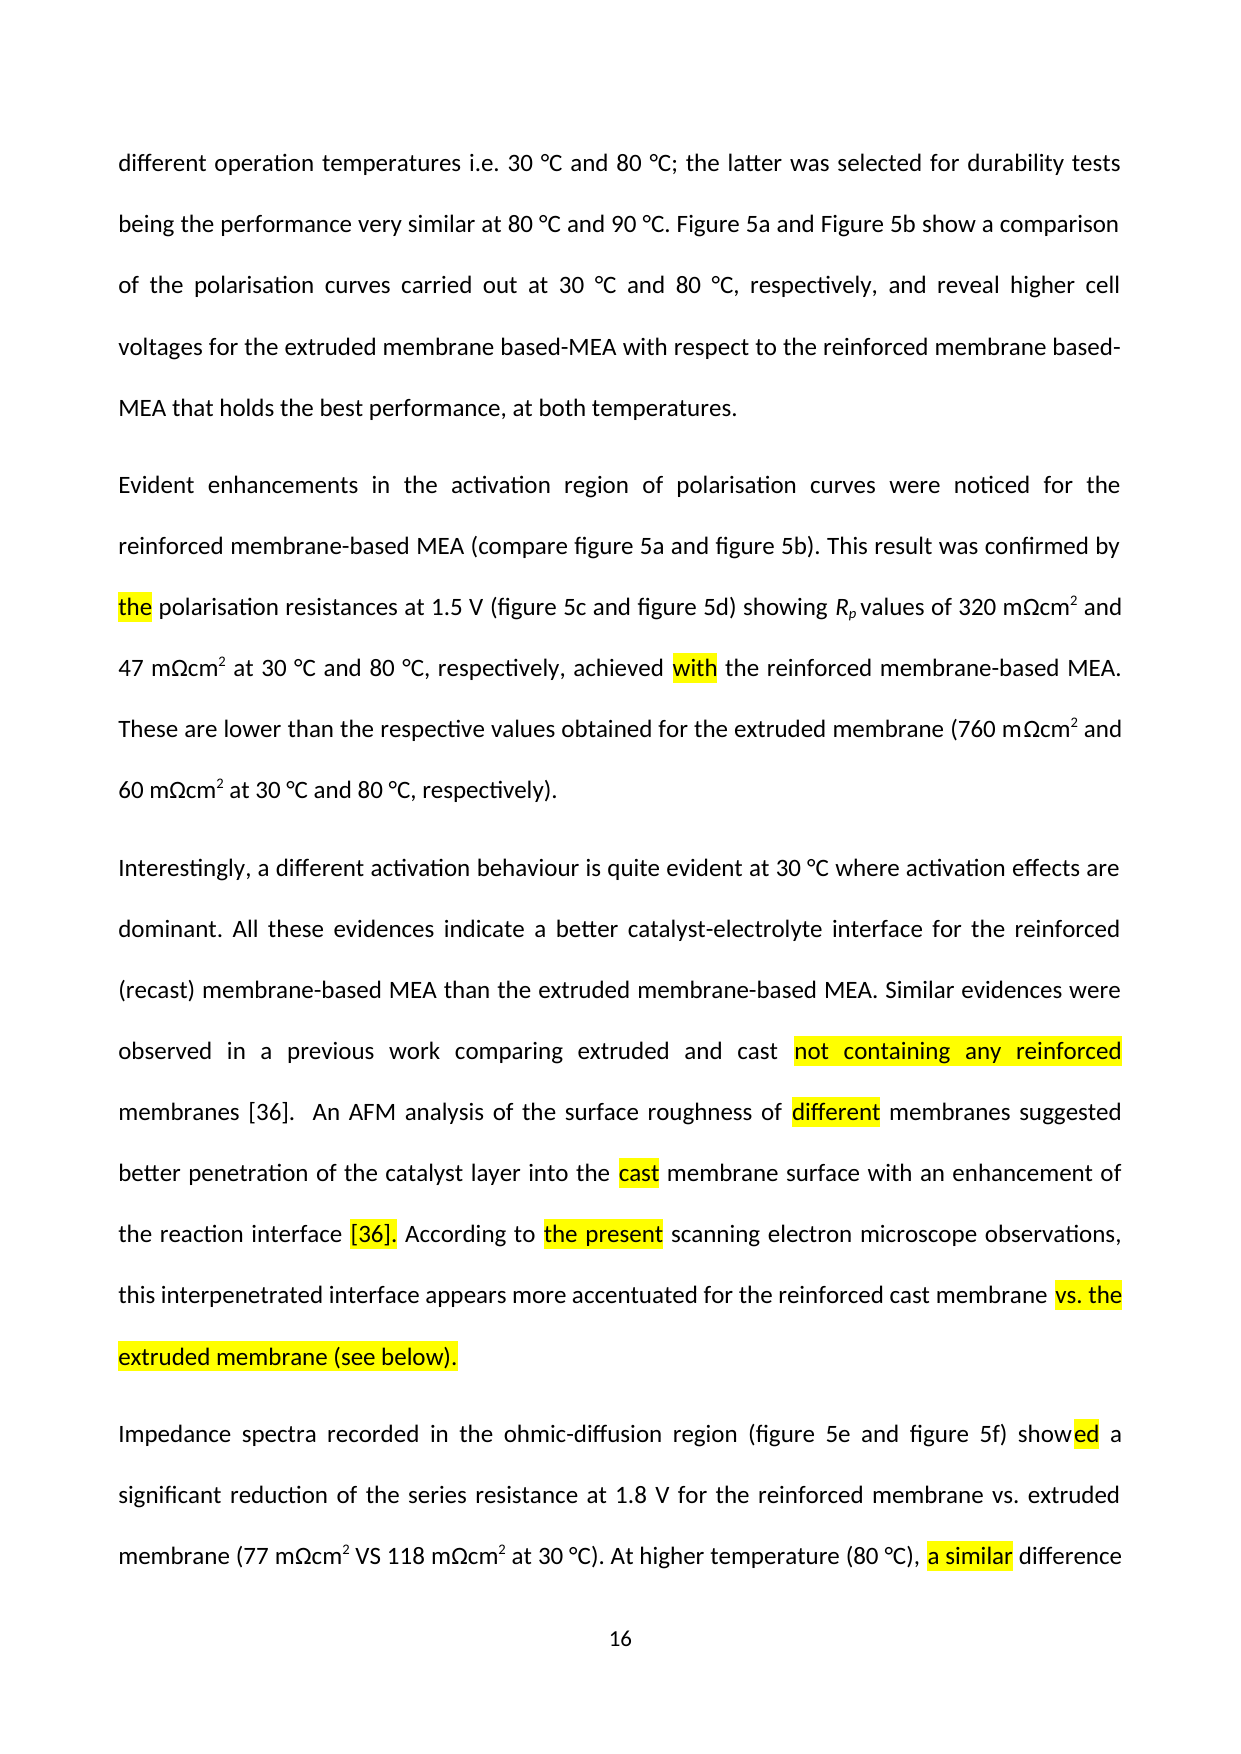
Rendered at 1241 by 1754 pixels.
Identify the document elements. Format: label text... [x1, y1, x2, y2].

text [118, 148, 1122, 422]
text Interestingly, a different activation behaviour is quite evident at 30 °C where activation effects are dominant. All these evidences indicate a better catalyst-electrolyte interface for the reinforced (recast) membrane-based MEA than the extruded membrane-based MEA. Similar evidences were observed in a previous work comparing extruded and cast not containing any reinforced membranes [36]. An AFM analysis of the surface roughness of different membranes suggested better penetration of the catalyst layer into the cast membrane surface with an enhancement of the reaction interface [36]. According to the present scanning electron microscope observations, this interpenetrated interface appears more accentuated for the reinforced cast membrane vs. the extruded membrane (see below). [118, 852, 1122, 1371]
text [118, 1418, 1122, 1571]
text Evident enhancements in the activation region of polarisation curves were noticed for the reinforced membrane-based MEA (compare figure 5a and figure 5b). This result was confirmed by the polarisation resistances at 1.5 V (figure 5c and figure 5d) showing Rp values of 320 mΩcm2 and 47 mΩcm2 at 30 °C and 80 °C, respectively, achieved with the reinforced membrane-based MEA. These are lower than the respective values obtained for the extruded membrane (760 mΩcm2 and 60 mΩcm2 at 30 °C and 80 °C, respectively). [118, 469, 1122, 805]
